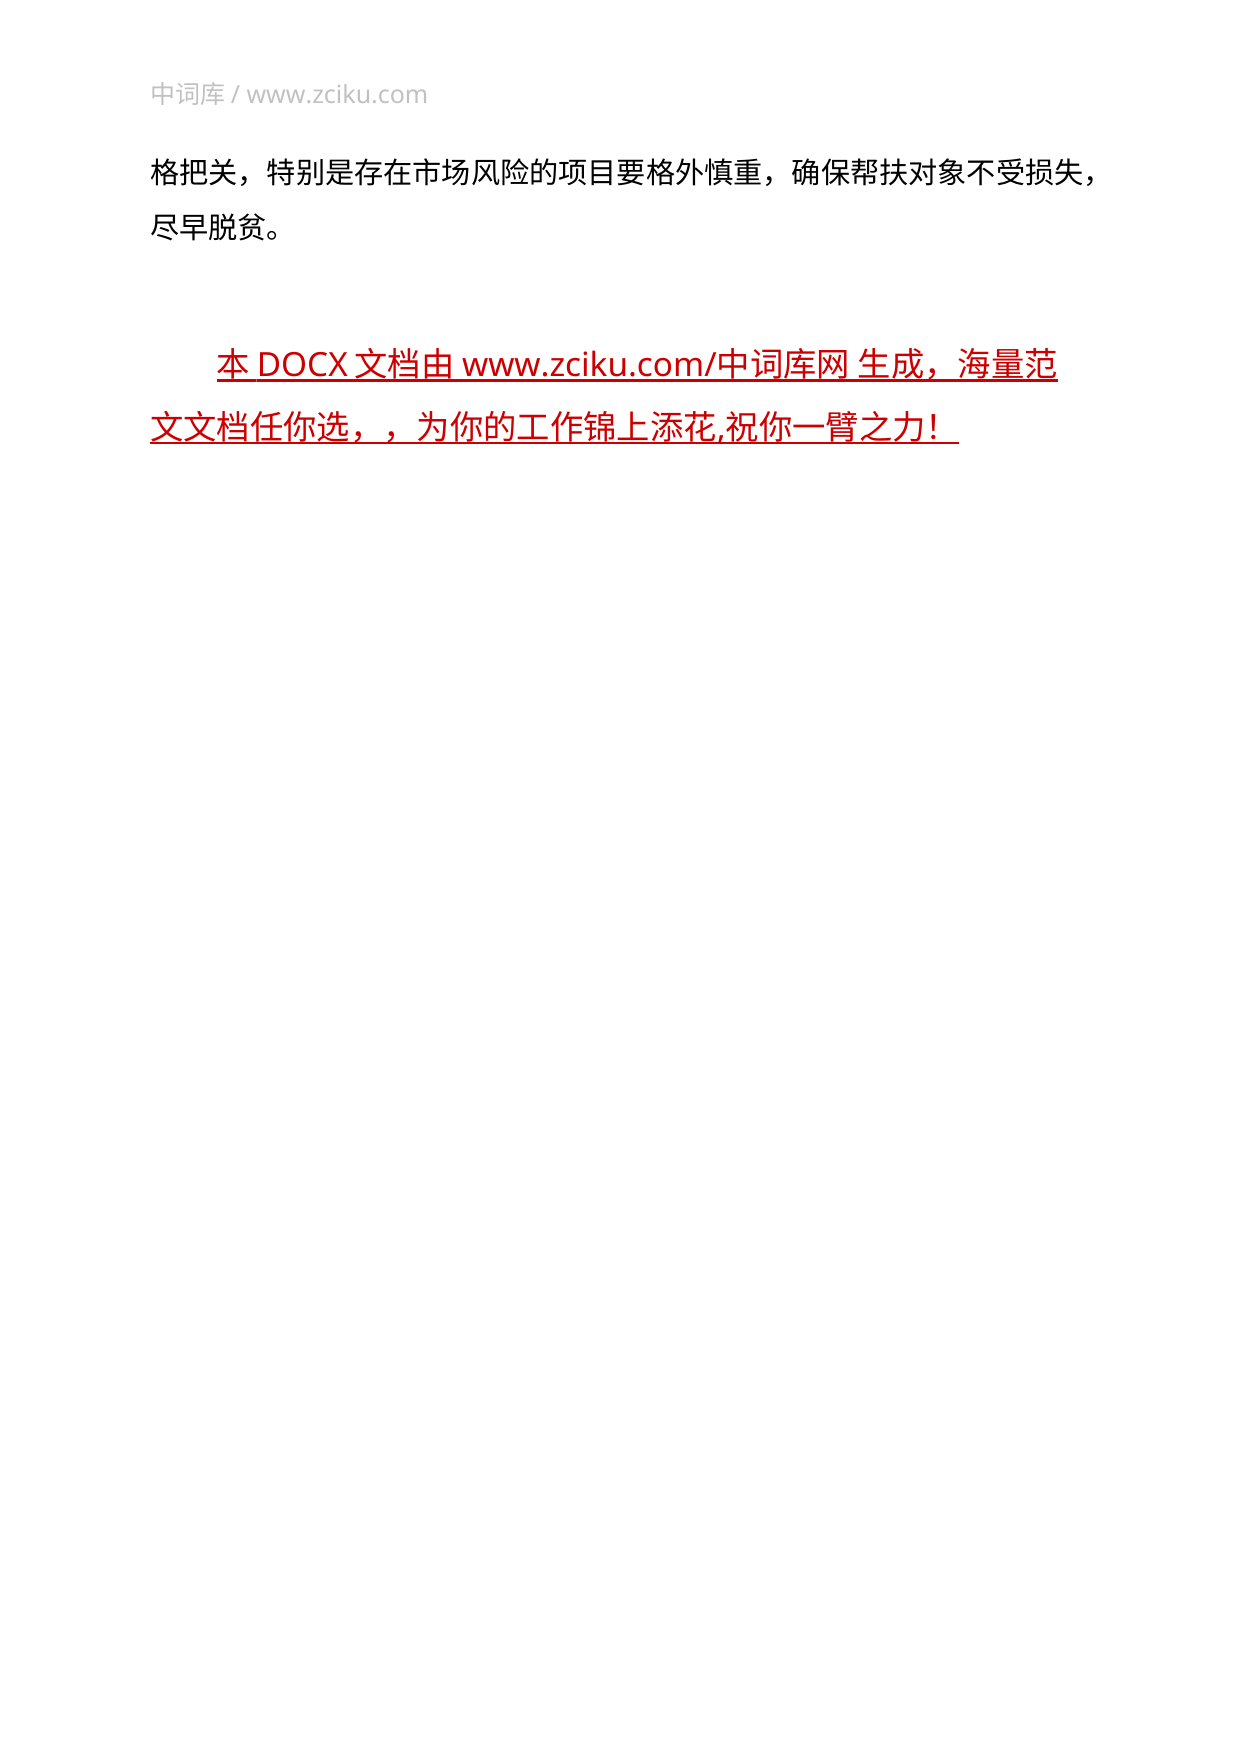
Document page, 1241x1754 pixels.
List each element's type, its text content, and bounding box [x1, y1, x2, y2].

text 本DOCX文档由 www.zciku.com/中词库网 生成，海量范文文档任你选，，为你的工作锦上添花,祝你一臂之力！ [150, 338, 1090, 449]
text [150, 150, 1090, 247]
